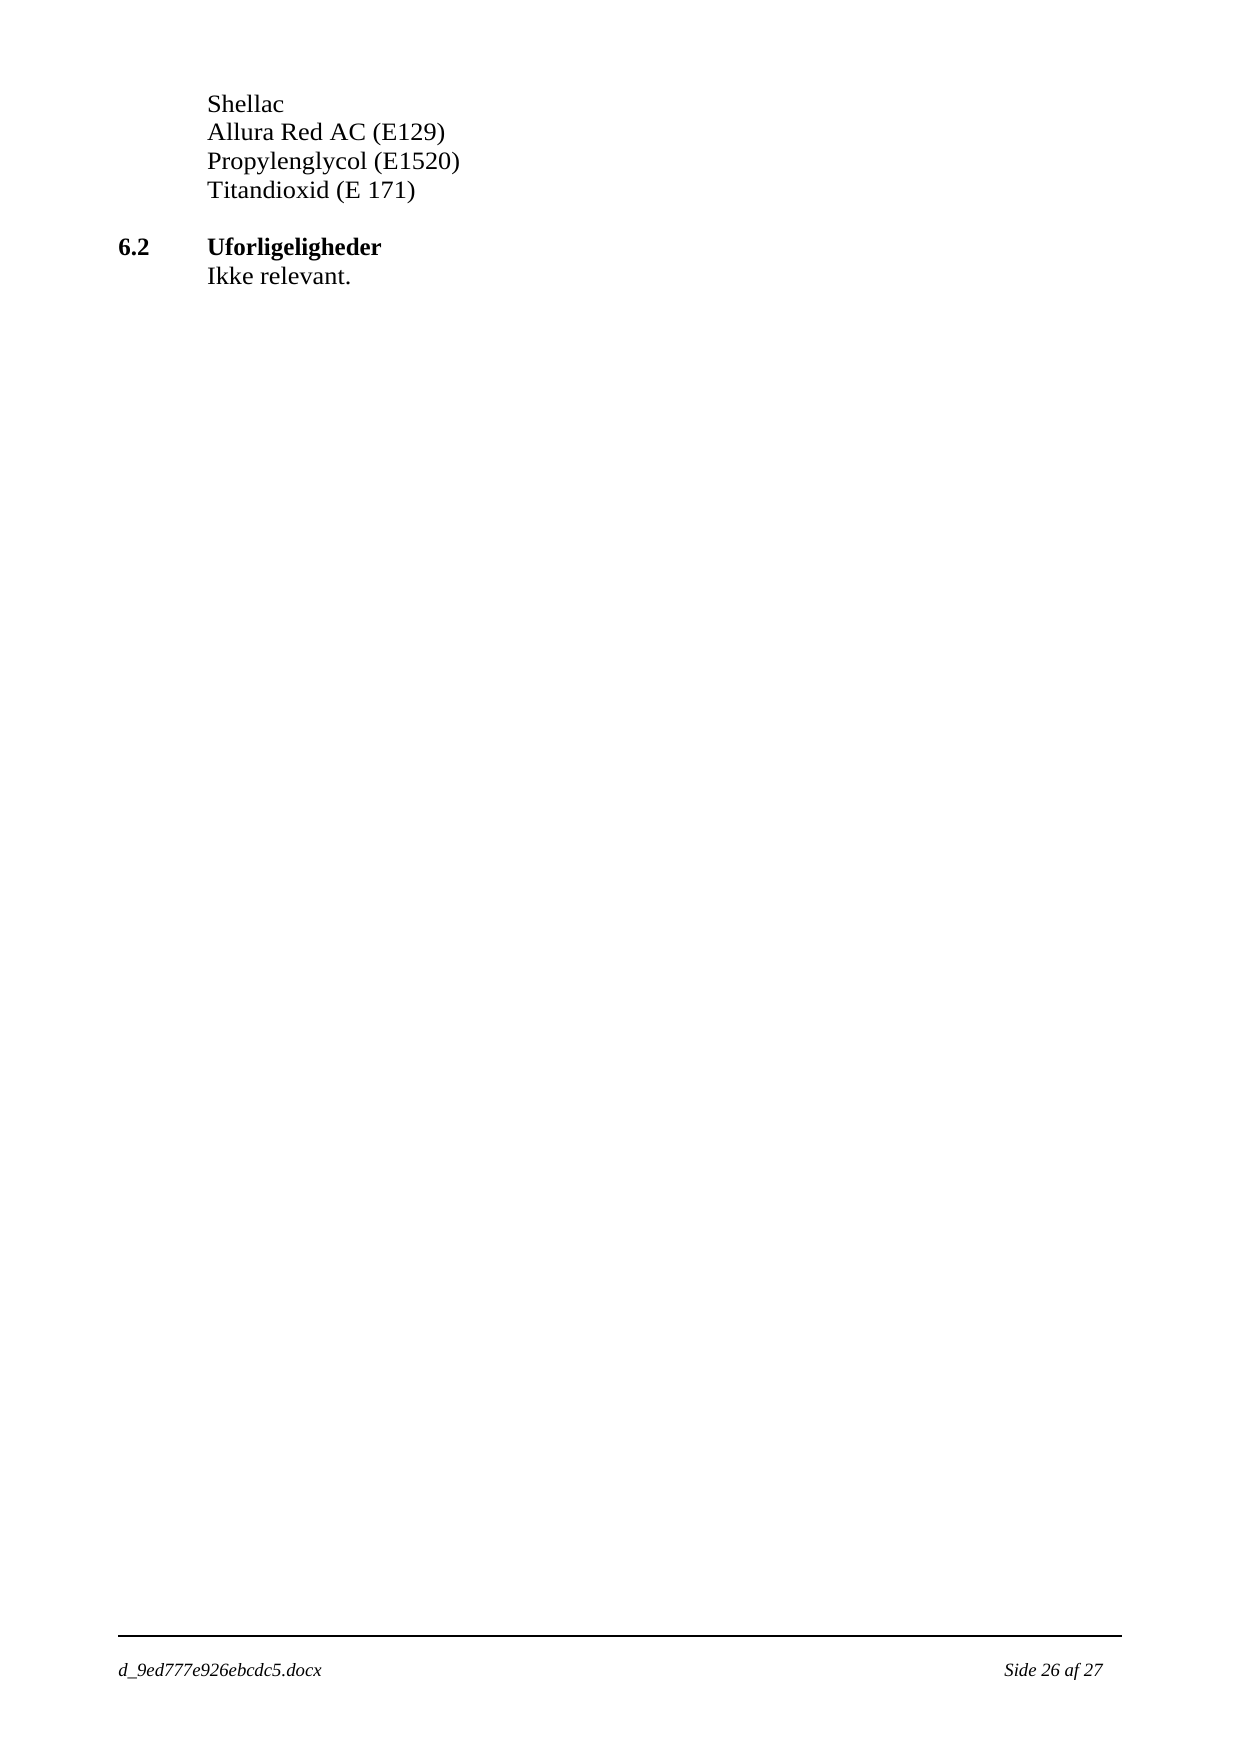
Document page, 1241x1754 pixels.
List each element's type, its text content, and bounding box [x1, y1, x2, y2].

text Ikke relevant. [207, 261, 1122, 290]
text 6.2 Uforligeligheder [118, 232, 1122, 261]
text Propylenglycol (E1520) [207, 146, 1122, 175]
text Allura Red AC (E129) [207, 117, 1122, 146]
text Titandioxid (E 171) [207, 175, 1122, 204]
text Shellac [207, 89, 1122, 117]
